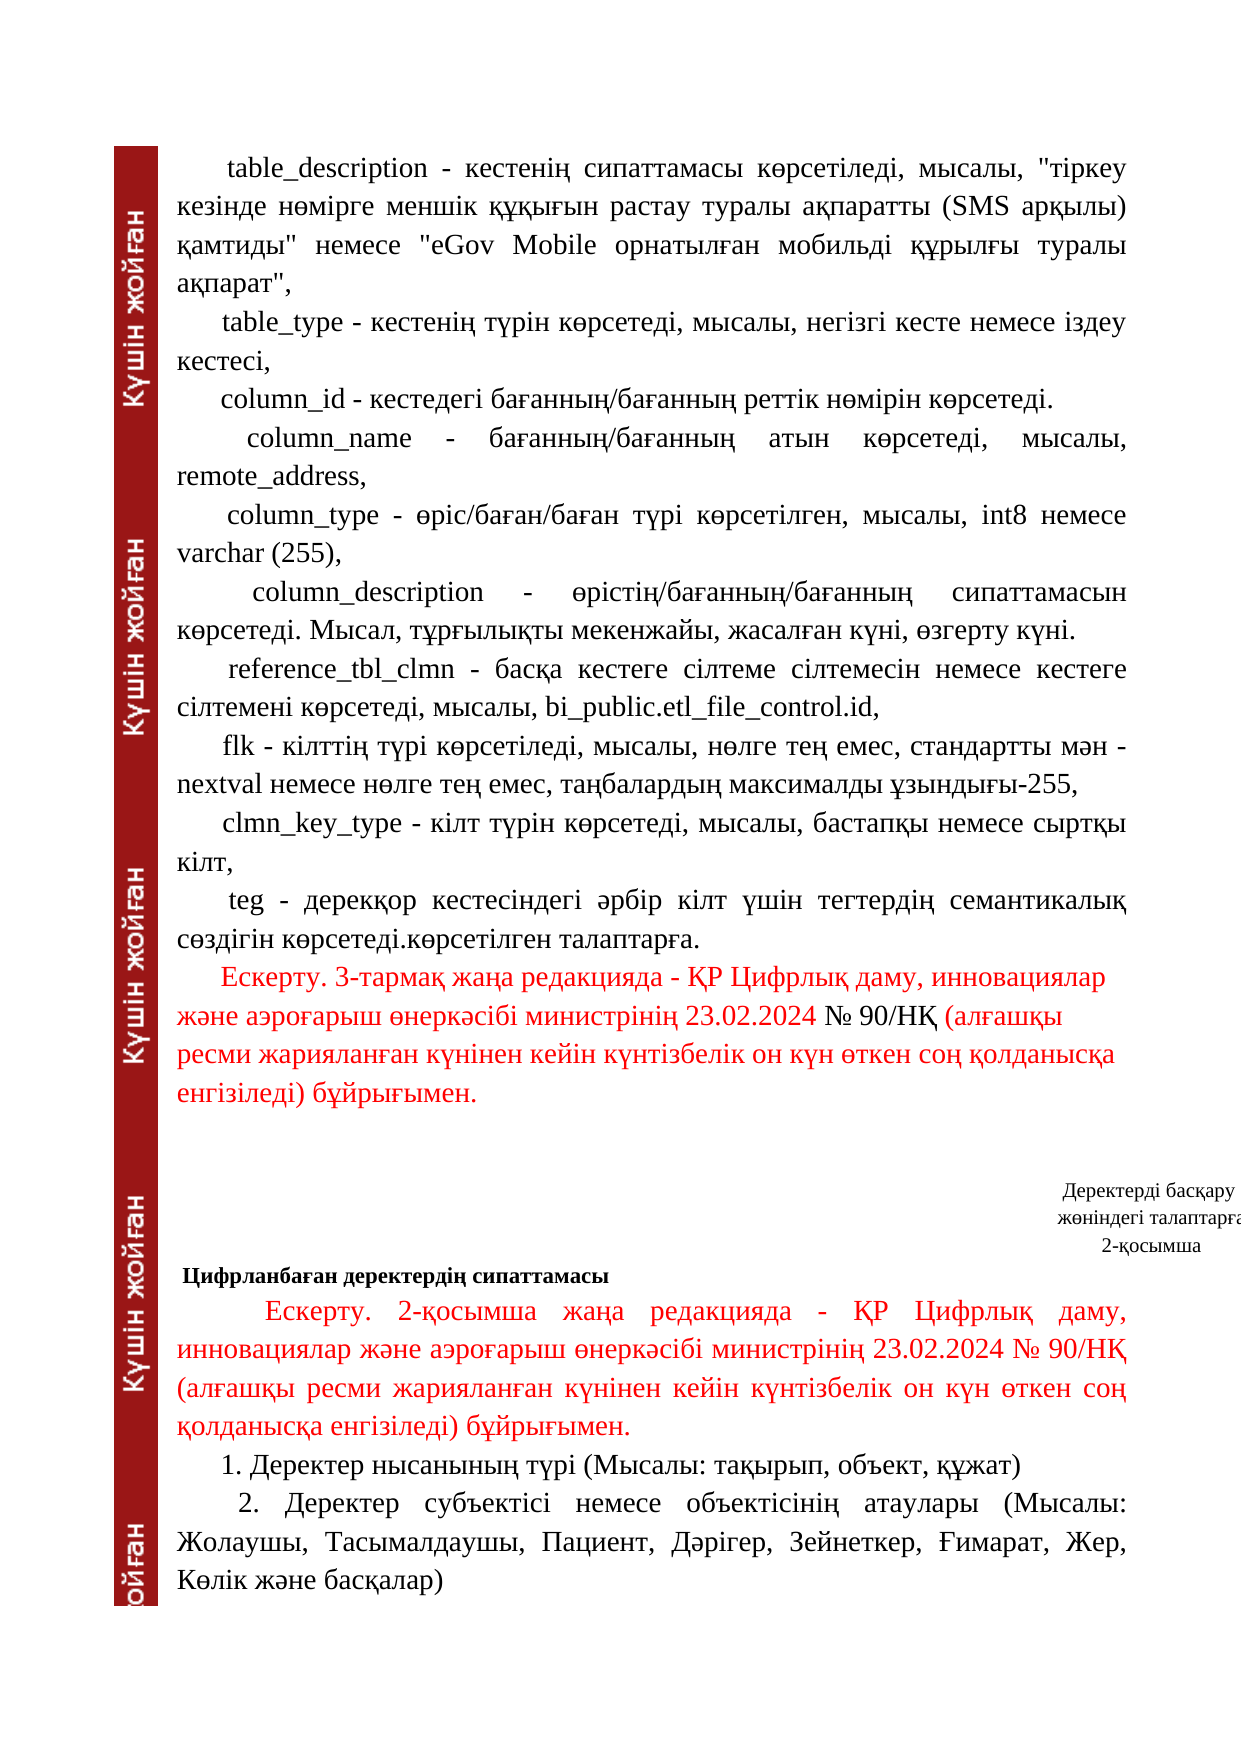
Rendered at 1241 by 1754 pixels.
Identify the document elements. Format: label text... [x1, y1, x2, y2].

text table_description - кестенің сипаттамасы көрсетіледі, мысалы, "тіркеу кезінде нөмірге меншік құқығын растау туралы ақпаратты (SMS арқылы) қамтиды" немесе "eGov Mobile орнатылған мобильді құрылғы туралы ақпарат", [112, 150, 1128, 299]
picture [114, 1480, 158, 1485]
picture [114, 800, 158, 805]
picture [114, 1289, 158, 1293]
table_header Деректерді басқару жөніндегі талаптарға 2-қосымша [912, 1176, 1240, 1262]
picture [114, 877, 158, 882]
text Цифрланбаған деректердің сипаттамасы [112, 1262, 1128, 1289]
table_header [101, 1176, 912, 1262]
text Ескерту. 3-тармақ жаңа редакцияда - ҚР Цифрлық даму, инновациялар және аэроғарыш өнеркәсібі министрінің 23.02.2024 № 90/НҚ (алғашқы ресми жарияланған күнінен кейін күнтізбелік он күн өткен соң қолданысқа енгізіледі) бұйрығымен. [112, 959, 1128, 1172]
picture [114, 1596, 158, 1606]
text flk - кілттің түрі көрсетіледі, мысалы, нөлге тең емес, стандартты мән - nextval немесе нөлге тең емес, таңбалардың максималды ұзындығы-255, [112, 728, 1128, 800]
picture [114, 1442, 158, 1447]
text column_id - кестедегі бағанның/бағанның реттік нөмірін көрсетеді. [112, 381, 1128, 415]
text Ескерту. 2-қосымша жаңа редакцияда - ҚР Цифрлық даму, инновациялар және аэроғарыш өнеркәсібі министрінің 23.02.2024 № 90/НҚ (алғашқы ресми жарияланған күнінен кейін күнтізбелік он күн өткен соң қолданысқа енгізіледі) бұйрығымен. [112, 1293, 1128, 1442]
text column_description - өрістің/бағанның/бағанның сипаттамасын көрсетеді. Мысал, тұрғылықты мекенжайы, жасалған күні, өзгерту күні. [112, 574, 1128, 646]
text 2. Деректер субъектісі немесе объектісінің атаулары (Мысалы: Жолаушы, Тасымалдаушы, Пациент, Дәрігер, Зейнеткер, Ғимарат, Жер, Көлік және басқалар) [112, 1485, 1128, 1596]
text 1. Деректер нысанының түрі (Мысалы: тақырып, объект, құжат) [112, 1447, 1128, 1480]
picture [114, 954, 158, 959]
picture [114, 569, 158, 574]
picture [114, 376, 158, 381]
text column_name - бағанның/бағанның атын көрсетеді, мысалы, remote_address, [112, 420, 1128, 492]
text teg - дерекқор кестесіндегі әрбір кілт үшін тегтердің семантикалық сөздігін көрсетеді.көрсетілген талаптарға. [112, 882, 1128, 954]
text table_type - кестенің түрін көрсетеді, мысалы, негізгі кесте немесе іздеу кестесі, [112, 304, 1128, 376]
text clmn_key_type - кілт түрін көрсетеді, мысалы, бастапқы немесе сыртқы кілт, [112, 805, 1128, 877]
text column_type - өріс/баған/баған түрі көрсетілген, мысалы, int8 немесе varchar (255), [112, 497, 1128, 569]
picture [114, 646, 158, 651]
text reference_tbl_clmn - басқа кестеге сілтеме сілтемесін немесе кестеге сілтемені көрсетеді, мысалы, bi_public.etl_file_control.id, [112, 651, 1128, 723]
picture [114, 492, 158, 497]
picture [114, 299, 158, 304]
picture [114, 1172, 158, 1176]
picture [114, 723, 158, 728]
picture [114, 146, 158, 150]
picture [114, 415, 158, 420]
